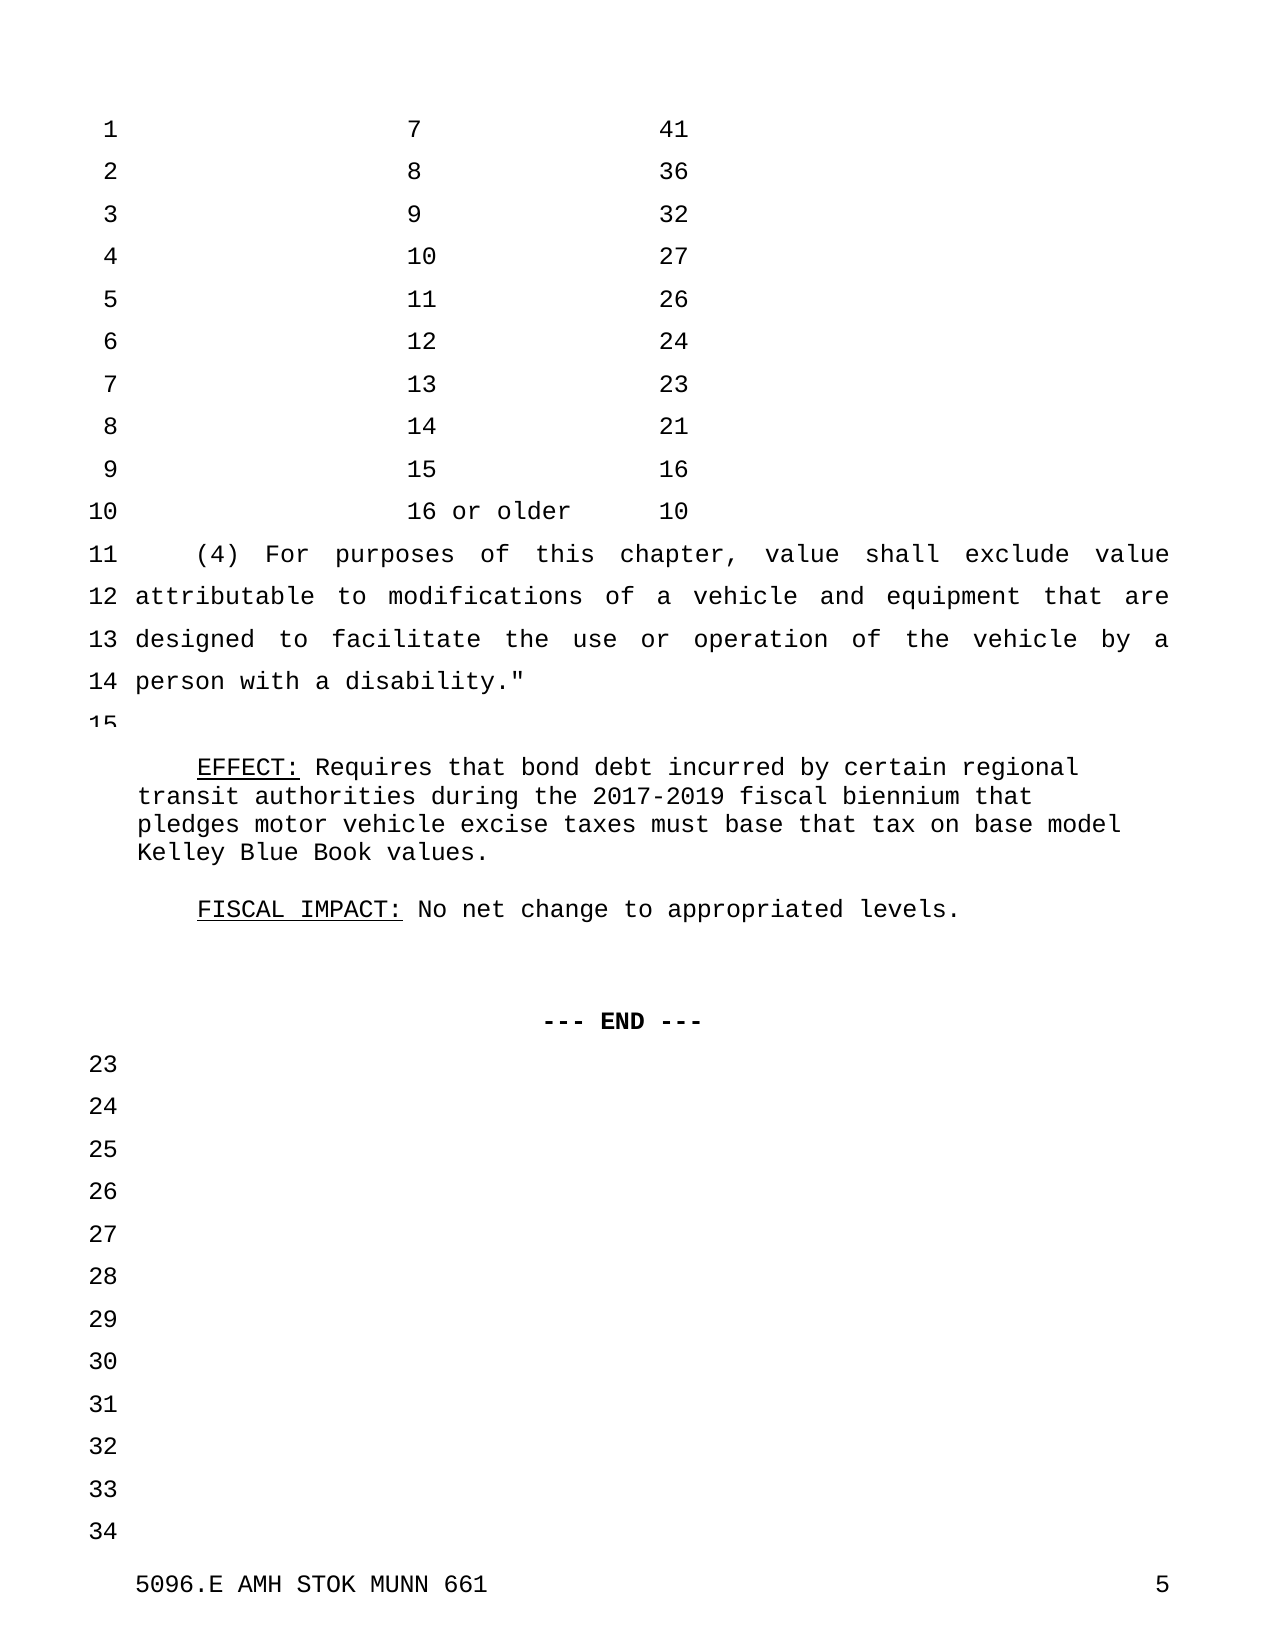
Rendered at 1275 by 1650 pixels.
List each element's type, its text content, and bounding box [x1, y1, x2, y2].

table_cell 10 [651, 486, 906, 528]
table_cell 11 [399, 273, 651, 316]
table_cell 14 [399, 401, 651, 443]
table_cell 15 [399, 443, 651, 486]
table_cell 41 [651, 103, 906, 146]
table_cell 36 [651, 146, 906, 188]
text (4) For purposes of this chapter, value shall exclude value attributable to modifications of a vehicle and equipment that are designed to facilitate the use or operation of the vehicle by a person with a disability." [135, 528, 1170, 698]
table_cell 13 [399, 358, 651, 401]
table_cell 16 [651, 443, 906, 486]
table_cell 9 [399, 188, 651, 231]
table_cell 23 [651, 358, 906, 401]
table_cell 16 or older [399, 486, 651, 528]
table_cell 7 [399, 103, 651, 146]
text --- END --- [75, 996, 1170, 1038]
table_cell 12 [399, 316, 651, 358]
table_cell 8 [399, 146, 651, 188]
table_cell 32 [651, 188, 906, 231]
table_cell 26 [651, 273, 906, 316]
table_cell 21 [651, 401, 906, 443]
table_cell 24 [651, 316, 906, 358]
table_cell 27 [651, 231, 906, 273]
table_cell 10 [399, 231, 651, 273]
